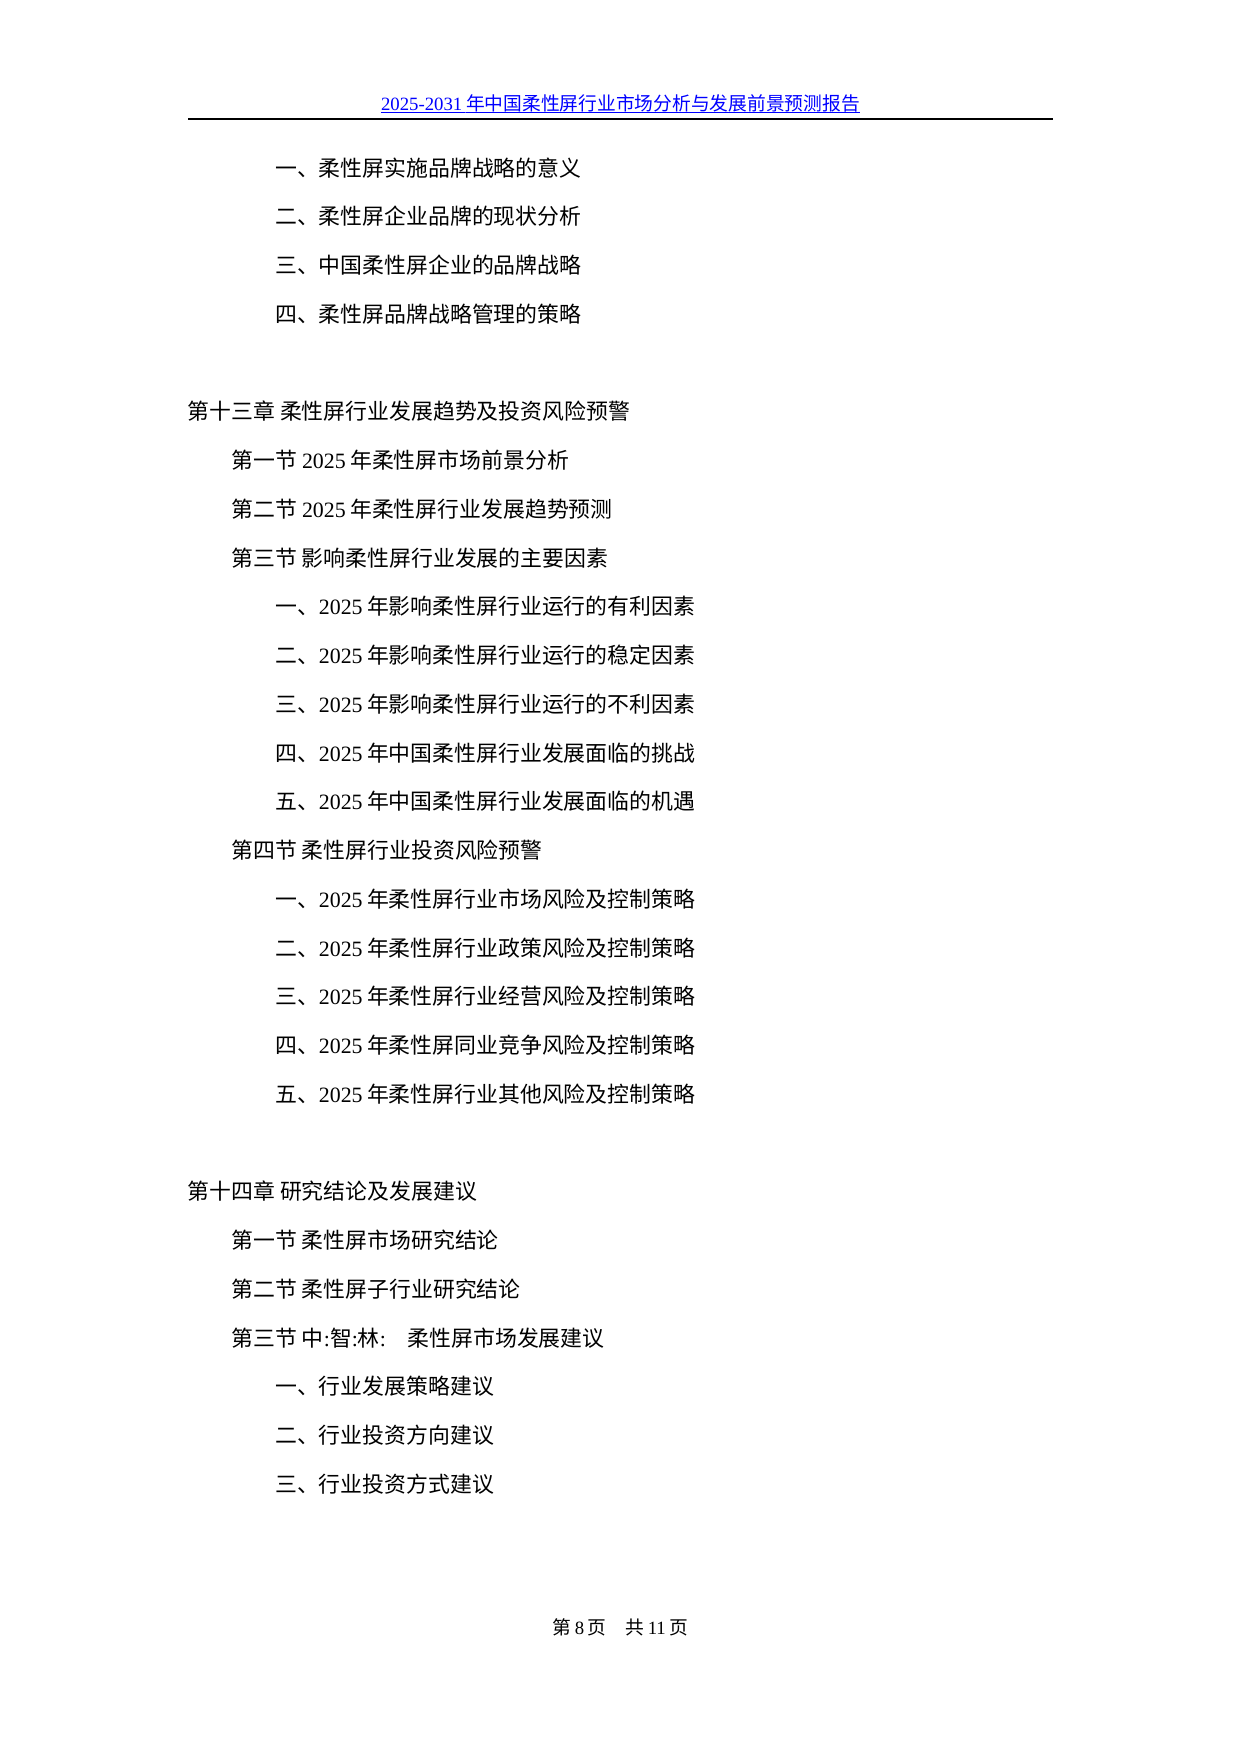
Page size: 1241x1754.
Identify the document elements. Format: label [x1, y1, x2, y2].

text [187, 150, 1053, 1499]
